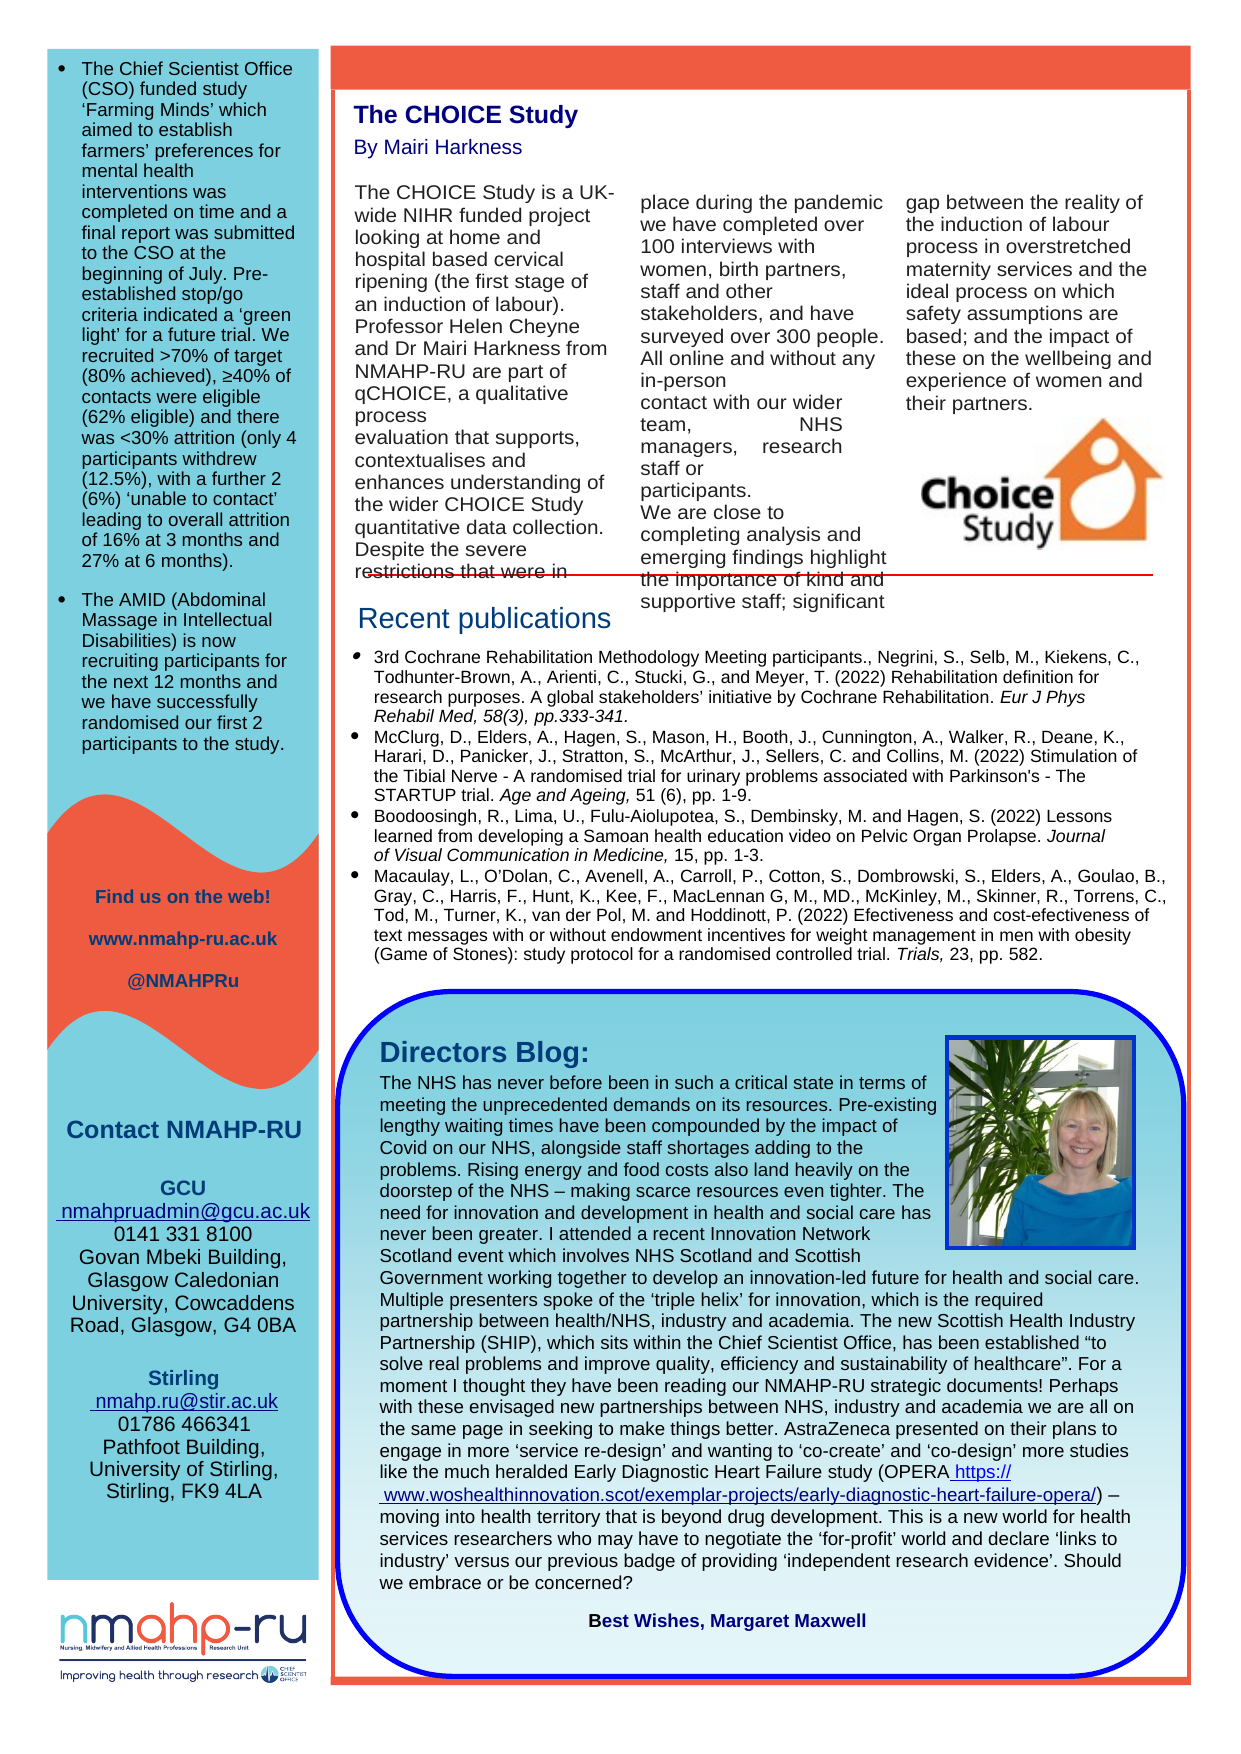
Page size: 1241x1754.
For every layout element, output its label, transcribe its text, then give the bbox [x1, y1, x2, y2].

picture [949, 1069, 1132, 1245]
list Macaulay, L., O’Dolan, C., Avenell, A., Carroll, P., Cotton, S., Dombrowski, S., Elders, A., Goulao, B., Gray, C., Harris, F., Hunt, K., Kee, F., MacLennan G, M., MD., McKinley, M., Skinner, R., Torrens, C., Tod, M., Turner, K., van der Pol, M. and Hoddinott, P. (2022) Efectiveness and cost-efectiveness of text messages with or without endowment incentives for weight management in men with obesity (Game of Stones): study protocol for a randomised controlled trial. Trials, 23, pp. 582. [351, 866, 1168, 964]
text participants. [640, 479, 887, 501]
text By Mairi Harkness [353, 134, 614, 158]
text place during the pandemic we have completed over 100 interviews with women, birth partners, staff and other stakeholders, and have surveyed over 300 people. All online and without any in-person [640, 191, 888, 392]
text The CHOICE Study is a UK- wide NIHR funded project looking at home and hospital based cervical ripening (the first stage of an induction of labour). Professor Helen Cheyne and Dr Mairi Harkness from NMAHP-RU are part of qCHOICE, a qualitative process [354, 182, 614, 427]
text The NHS has never before been in such a critical state in terms of meeting the unprecedented demands on its resources. Pre-existing lengthy waiting times have been compounded by the impact of Covid on our NHS, alongside staff shortages adding to the problems. Rising energy and food costs also land heavily on the doorstep of the NHS – making scarce resources even tighter. The need for innovation and development in health and social care has never been greater. I attended a recent Innovation Network [379, 1072, 939, 1244]
text gap between the reality of the induction of labour process in overstretched maternity services and the ideal process on which safety assumptions are based; and the impact of [906, 191, 1169, 347]
text Directors Blog: [379, 1035, 1180, 1069]
text evaluation that supports, contextualises and enhances understanding of the wider CHOICE Study quantitative data collection. Despite the severe restrictions that were in [354, 427, 614, 583]
list Boodoosingh, R., Lima, U., Fulu-Aiolupotea, S., Dembinsky, M. and Hagen, S. (2022) Lessons learned from developing a Samoan health education video on Pelvic Organ Prolapse. Journal of Visual Communication in Medicine, 15, pp. 1-3. [351, 806, 1125, 865]
text Government working together to develop an innovation-led future for health and social care. Multiple presenters spoke of the ‘triple helix’ for innovation, which is the required partnership between health/NHS, industry and academia. The new Scottish Health Industry Partnership (SHIP), which sits within the Chief Scientist Office, has been established “to solve real problems and improve quality, efficiency and sustainability of healthcare”. For a moment I thought they have been reading our NMAHP-RU strategic documents! Perhaps with these envisaged new partnerships between NHS, industry and academia we are all on the same page in seeking to make things better. AstraZeneca presented on their plans to engage in more ‘service re-design’ and wanting to ‘co-create’ and ‘co-design’ more studies like the much heralded Early Diagnostic Heart Failure study (OPERA https:// [379, 1267, 1139, 1482]
picture [921, 417, 1165, 550]
text Scotland event which involves NHS Scotland and Scottish [379, 1245, 1180, 1267]
text these on the wellbeing and experience of women and their partners. [906, 347, 1169, 414]
picture [1128, 1234, 1132, 1245]
text www.woshealthinnovation.scot/exemplar-projects/early-diagnostic-heart-failure-opera/) – moving into health territory that is beyond drug development. This is a new world for health services researchers who may have to negotiate the ‘for-profit’ world and declare ‘links to industry’ versus our previous badge of providing ‘independent research evidence’. Should we embrace or be concerned? [379, 1483, 1132, 1593]
picture [1097, 991, 1184, 1077]
picture [341, 995, 1181, 1673]
picture [59, 1602, 307, 1683]
text We are close to completing analysis and emerging findings highlight the importance of kind and supportive staff; significant [640, 501, 887, 613]
picture [337, 1589, 425, 1677]
picture [337, 991, 424, 1079]
subtitle The CHOICE Study [353, 101, 614, 129]
list 3rd Cochrane Rehabilitation Methodology Meeting participants., Negrini, S., Selb, M., Kiekens, C., Todhunter-Brown, A., Arienti, C., Stucki, G., and Meyer, T. (2022) Rehabilitation definition for research purposes. A global stakeholders’ initiative by Cochrane Rehabilitation. Eur J Phys Rehabil Med, 58(3), pp.333-341. [351, 648, 1151, 726]
picture [1096, 1590, 1184, 1677]
text contact with our wider team, NHS managers, research staff or [640, 392, 843, 479]
text Best Wishes, Margaret Maxwell [588, 1610, 1180, 1631]
list McClurg, D., Elders, A., Hagen, S., Mason, H., Booth, J., Cunnington, A., Walker, R., Deane, K., Harari, D., Panicker, J., Stratton, S., McArthur, J., Sellers, C. and Collins, M. (2022) Stimulation of the Tibial Nerve - A randomised trial for urinary problems associated with Parkinson's - The STARTUP trial. Age and Ageing, 51 (6), pp. 1-9. [351, 727, 1167, 806]
text Recent publications [357, 602, 614, 635]
